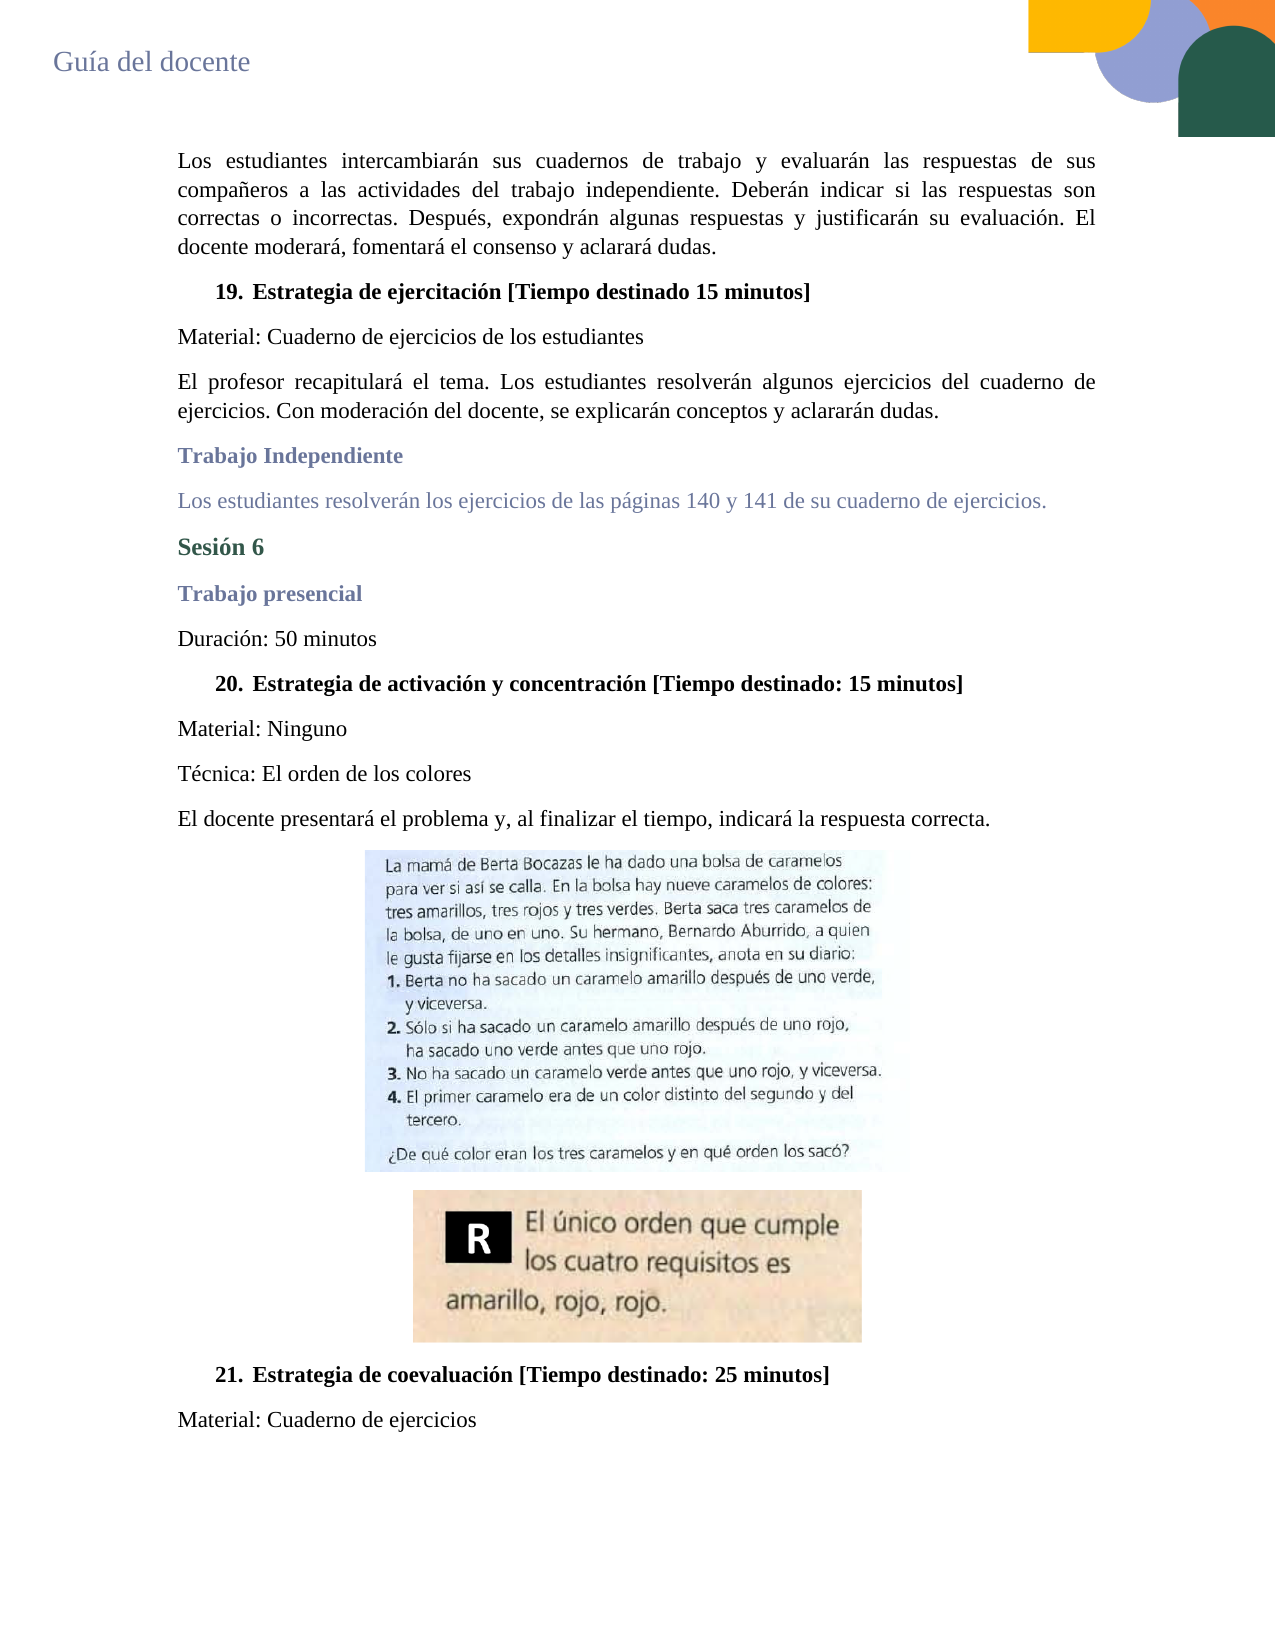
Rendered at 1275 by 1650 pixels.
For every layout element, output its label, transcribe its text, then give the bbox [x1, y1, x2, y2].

text Material: Cuaderno de ejercicios de los estudiantes [177, 323, 1098, 349]
text Los estudiantes resolverán los ejercicios de las páginas 140 y 141 de su cuaderno de ejercicios. [177, 487, 1098, 513]
text Material: Ninguno [177, 715, 1098, 741]
list Estrategia de coevaluación [Tiempo destinado: 25 minutos] [215, 1361, 1098, 1388]
text Trabajo presencial [177, 580, 1098, 606]
text El profesor recapitulará el tema. Los estudiantes resolverán algunos ejercicios del cuaderno de ejercicios. Con moderación del docente, se explicarán conceptos y aclararán dudas. [177, 368, 1098, 423]
text Técnica: El orden de los colores [177, 760, 1098, 786]
picture [1029, 0, 1275, 137]
text Material: Cuaderno de ejercicios [177, 1407, 1098, 1433]
picture [413, 1190, 862, 1343]
list Estrategia de ejercitación [Tiempo destinado 15 minutos] [215, 278, 1098, 304]
list Estrategia de activación y concentración [Tiempo destinado: 15 minutos] [215, 670, 1098, 696]
text Trabajo Independiente [177, 442, 1098, 468]
text El docente presentará el problema y, al finalizar el tiempo, indicará la respuesta correcta. [177, 805, 1098, 832]
text Los estudiantes intercambiarán sus cuadernos de trabajo y evaluarán las respuestas de sus compañeros a las actividades del trabajo independiente. Deberán indicar si las respuestas son correctas o incorrectas. Después, expondrán algunas respuestas y justificarán su evaluación. El docente moderará, fomentará el consenso y aclarará dudas. [177, 148, 1098, 259]
text Sesión 6 [177, 532, 1098, 561]
text Duración: 50 minutos [177, 625, 1098, 651]
